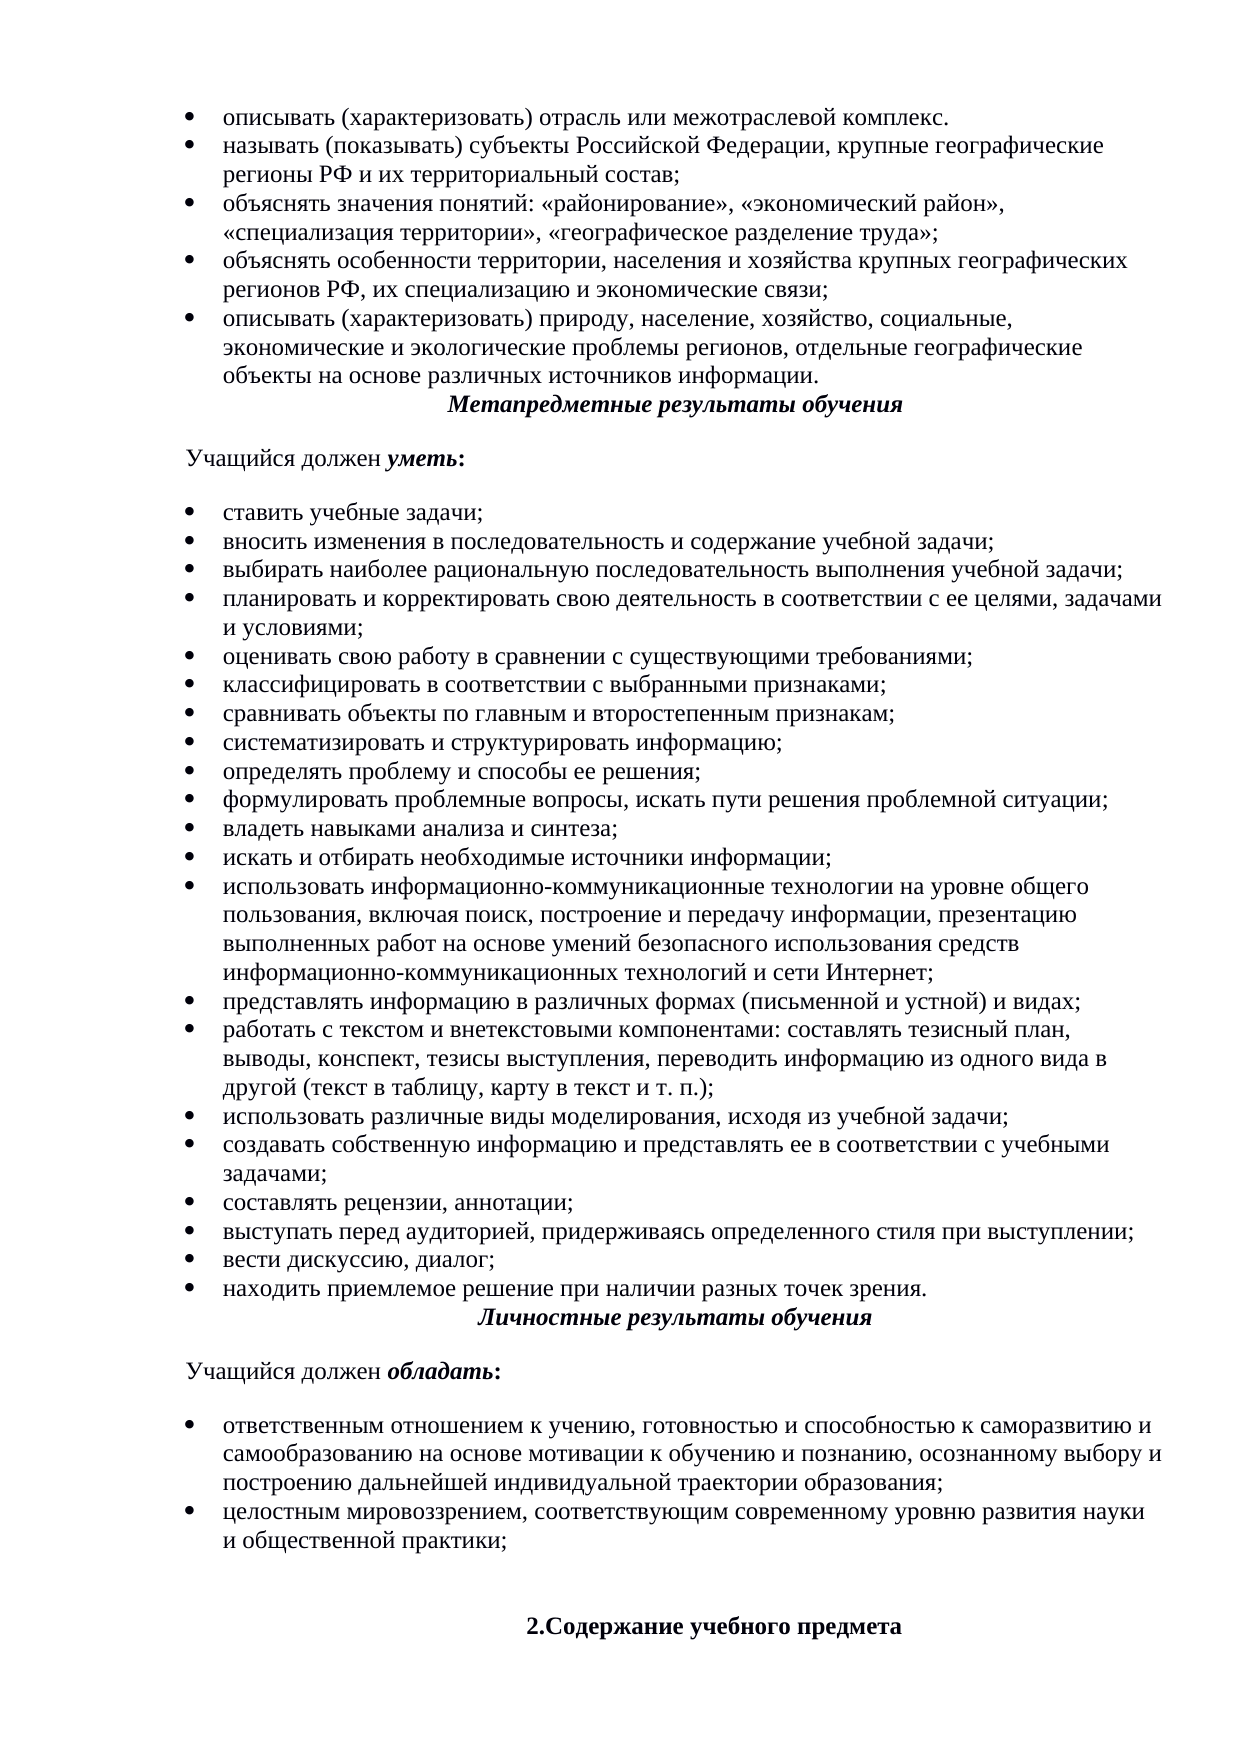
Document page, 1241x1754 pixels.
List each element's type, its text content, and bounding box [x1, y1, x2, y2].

list представлять информацию в различных формах (письменной и устной) и видах; [185, 986, 1165, 1014]
list целостным мировоззрением, соответствующим современному уровню развития науки и общественной практики; [185, 1496, 1165, 1553]
list планировать и корректировать свою деятельность в соответствии с ее целями, задачами и условиями; [185, 583, 1165, 641]
list сравнивать объекты по главным и второстепенным признакам; [185, 698, 1165, 727]
text Личностные результаты обучения [185, 1302, 1165, 1331]
list определять проблему и способы ее решения; [185, 756, 1165, 784]
list использовать информационно-коммуникационные технологии на уровне общего пользования, включая поиск, построение и передачу информации, презентацию выполненных работ на основе умений безопасного использования средств информационно-коммуникационных технологий и сети Интернет; [185, 871, 1165, 986]
list использовать различные виды моделирования, исходя из учебной задачи; [185, 1101, 1165, 1129]
list ответственным отношением к учению, готовностью и способностью к саморазвитию и самообразованию на основе мотивации к обучению и познанию, осознанному выбору и построению дальнейшей индивидуальной траектории образования; [185, 1410, 1165, 1496]
list систематизировать и структурировать информацию; [185, 727, 1165, 756]
list описывать (характеризовать) природу, население, хозяйство, социальные, экономические и экологические проблемы регионов, отдельные географические объекты на основе различных источников информации. [185, 303, 1165, 389]
list работать с текстом и внетекстовыми компонентами: составлять тезисный план, выводы, конспект, тезисы выступления, переводить информацию из одного вида в другой (текст в таблицу, карту в текст и т. п.); [185, 1014, 1165, 1101]
list 2.Содержание учебного предмета [244, 1611, 1165, 1640]
list оценивать свою работу в сравнении с существующими требованиями; [185, 641, 1165, 669]
list выбирать наиболее рациональную последовательность выполнения учебной задачи; [185, 554, 1165, 583]
list объяснять особенности территории, населения и хозяйства крупных географических регионов РФ, их специализацию и экономические связи; [185, 246, 1165, 303]
text Метапредметные результаты обучения [185, 389, 1165, 418]
list классифицировать в соответствии с выбранными признаками; [185, 669, 1165, 698]
list создавать собственную информацию и представлять ее в соответствии с учебными задачами; [185, 1129, 1165, 1187]
list вести дискуссию, диалог; [185, 1244, 1165, 1273]
list называть (показывать) субъекты Российской Федерации, крупные географические регионы РФ и их территориальный состав; [185, 131, 1165, 188]
text Учащийся должен обладать: [185, 1356, 1165, 1384]
list выступать перед аудиторией, придерживаясь определенного стиля при выступлении; [185, 1216, 1165, 1244]
list объяснять значения понятий: «районирование», «экономический район», «специализация территории», «географическое разделение труда»; [185, 188, 1165, 246]
list составлять рецензии, аннотации; [185, 1187, 1165, 1216]
list владеть навыками анализа и синтеза; [185, 813, 1165, 842]
list находить приемлемое решение при наличии разных точек зрения. [185, 1273, 1165, 1302]
list формулировать проблемные вопросы, искать пути решения проблемной ситуации; [185, 784, 1165, 813]
list описывать (характеризовать) отрасль или межотраслевой комплекс. [185, 102, 1165, 131]
list ставить учебные задачи; [185, 497, 1165, 526]
text Учащийся должен уметь: [185, 443, 1165, 472]
list вносить изменения в последовательность и содержание учебной задачи; [185, 526, 1165, 554]
list искать и отбирать необходимые источники информации; [185, 842, 1165, 871]
